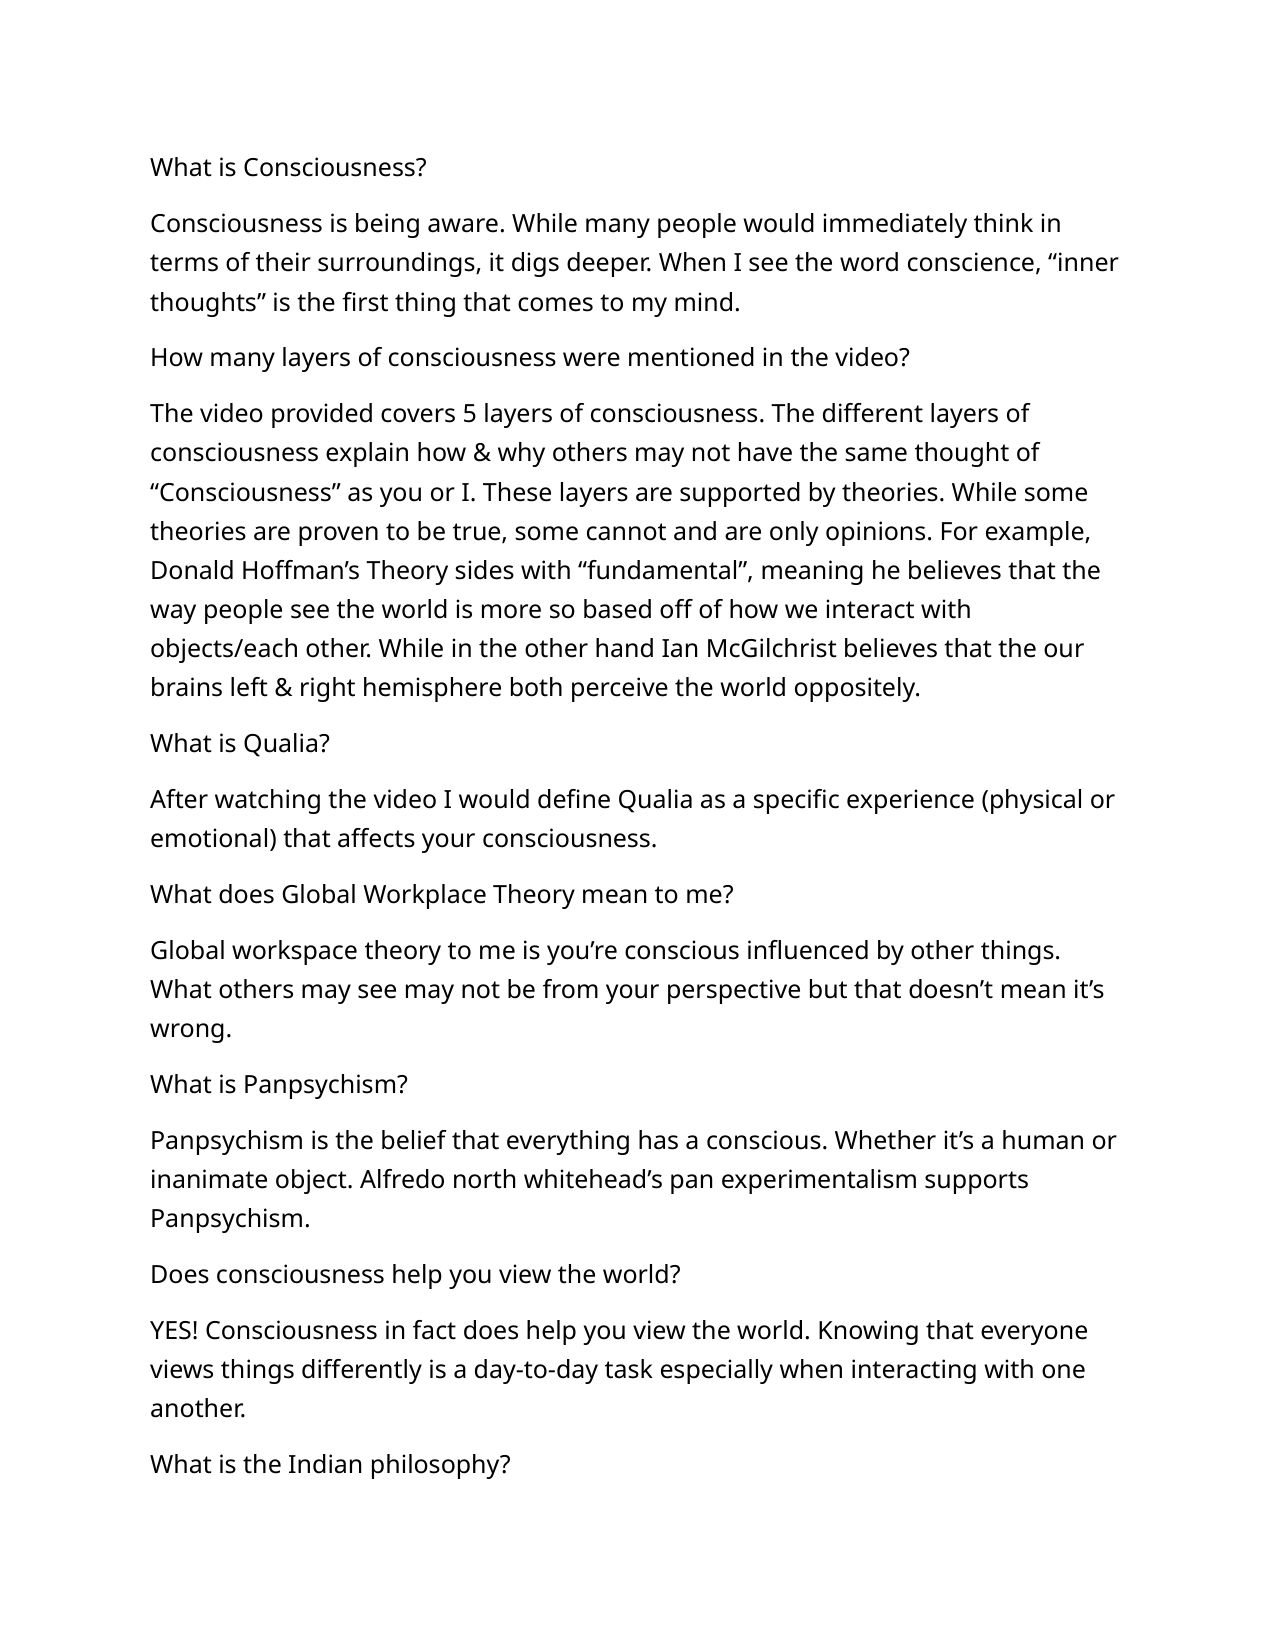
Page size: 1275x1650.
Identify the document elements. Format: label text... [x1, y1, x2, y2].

text The video provided covers 5 layers of consciousness. The different layers of consciousness explain how & why others may not have the same thought of “Consciousness” as you or I. These layers are supported by theories. While some theories are proven to be true, some cannot and are only opinions. For example, Donald Hoffman’s Theory sides with “fundamental”, meaning he believes that the way people see the world is more so based off of how we interact with objects/each other. While in the other hand Ian McGilchrist believes that the our brains left & right hemisphere both perceive the world oppositely. [150, 396, 1125, 704]
text What is the Indian philosophy? [150, 1447, 1125, 1481]
text Global workspace theory to me is you’re conscious influenced by other things. What others may see may not be from your perspective but that doesn’t mean it’s wrong. [150, 932, 1125, 1045]
text What does Global Workplace Theory mean to me? [150, 877, 1125, 911]
text Consciousness is being aware. While many people would immediately think in terms of their surroundings, it digs deeper. When I see the word conscience, “inner thoughts” is the first thing that comes to my mind. [150, 206, 1125, 318]
text What is Consciousness? [150, 150, 1125, 184]
text After watching the video I would define Qualia as a specific experience (physical or emotional) that affects your consciousness. [150, 782, 1125, 855]
text Does consciousness help you view the world? [150, 1257, 1125, 1291]
text YES! Consciousness in fact does help you view the world. Knowing that everyone views things differently is a day-to-day task especially when interacting with one another. [150, 1312, 1125, 1425]
text What is Panpsychism? [150, 1067, 1125, 1101]
text What is Qualia? [150, 726, 1125, 760]
text How many layers of consciousness were mentioned in the video? [150, 340, 1125, 374]
text Panpsychism is the belief that everything has a conscious. Whether it’s a human or inanimate object. Alfredo north whitehead’s pan experimentalism supports Panpsychism. [150, 1122, 1125, 1235]
